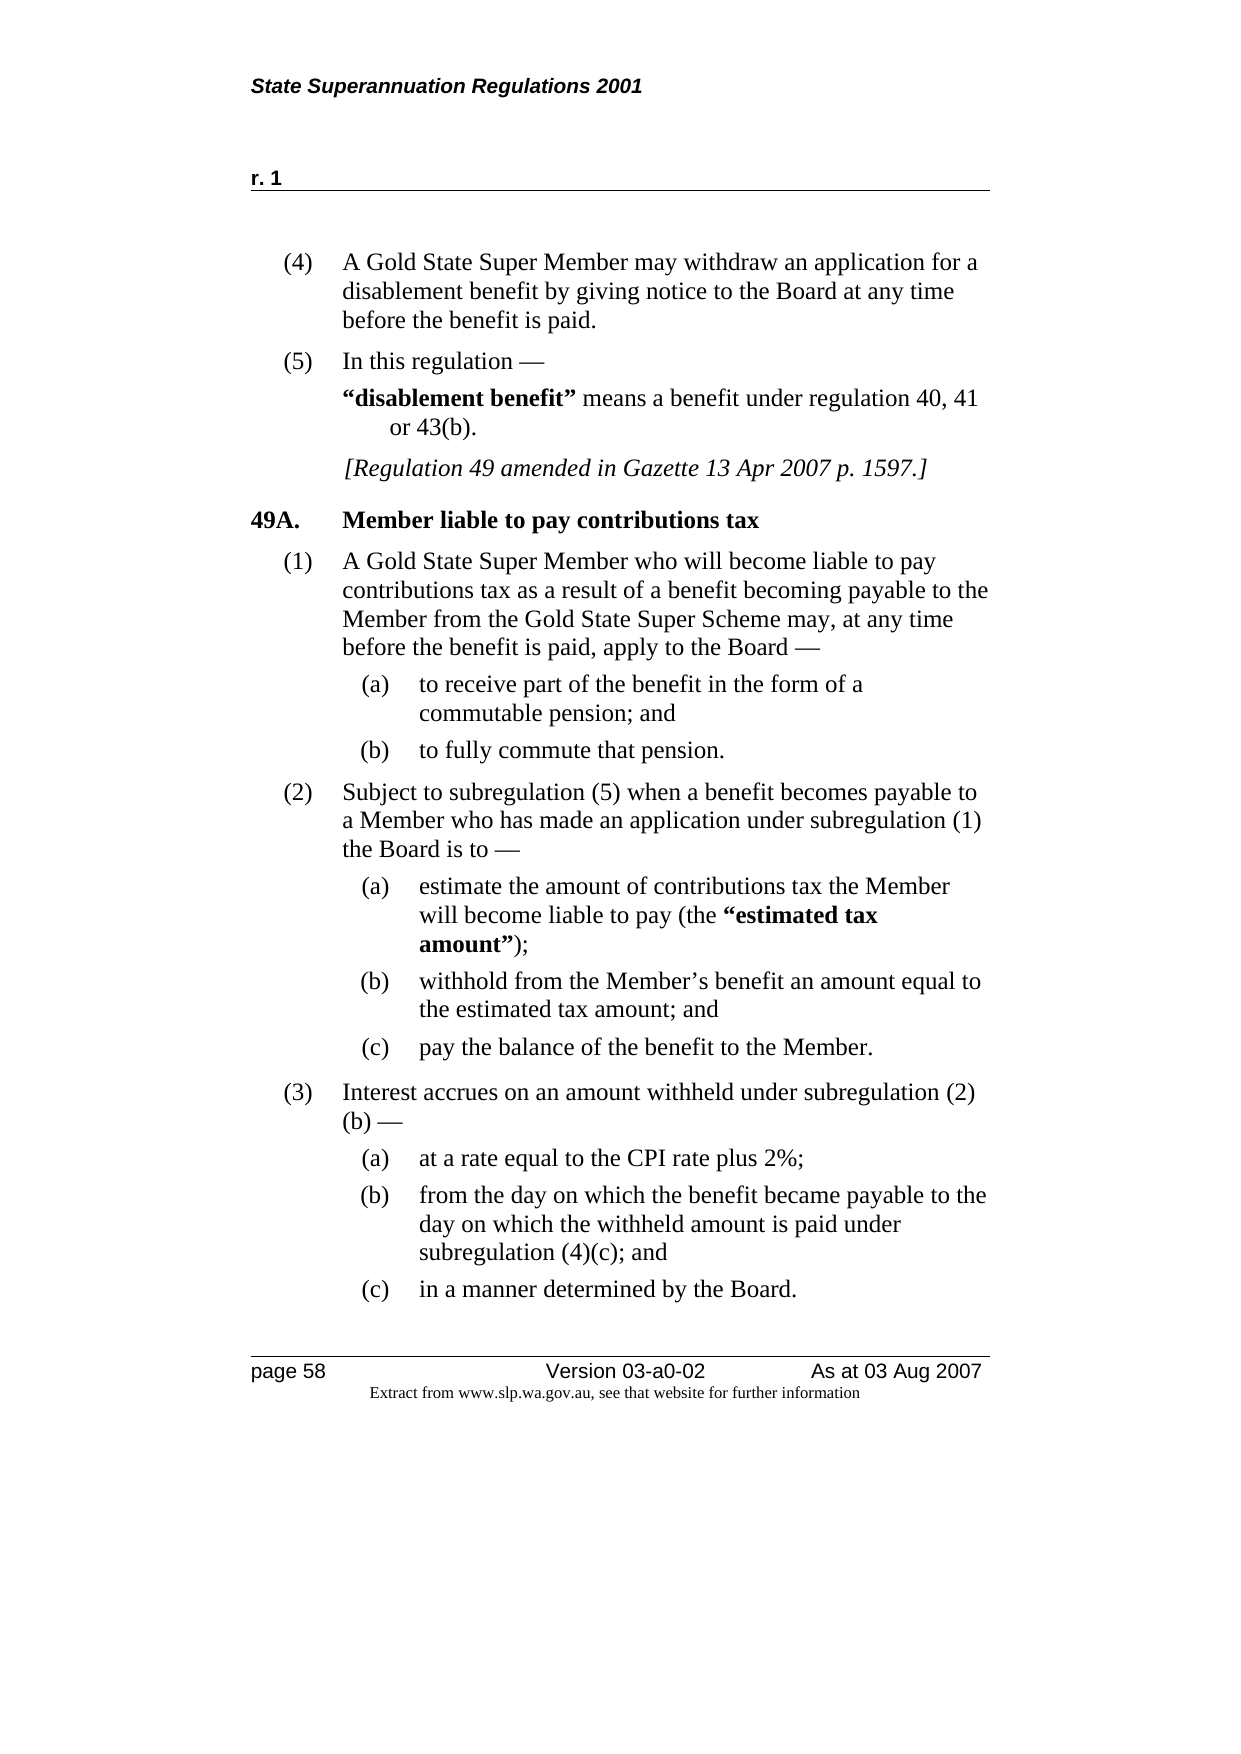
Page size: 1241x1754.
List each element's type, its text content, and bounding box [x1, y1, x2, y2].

subtitle 49A. Member liable to pay contributions tax [251, 505, 990, 534]
text (b) from the day on which the benefit became payable to the day on which the withheld amount is paid under subregulation (4)(c); and [251, 1180, 990, 1266]
text (a) at a rate equal to the CPI rate plus 2%; [251, 1143, 990, 1172]
text (c) in a manner determined by the Board. [251, 1274, 990, 1303]
text (4) A Gold State Super Member may withdraw an application for a disablement benefit by giving notice to the Board at any time before the benefit is paid. [251, 247, 990, 334]
text (a) to receive part of the benefit in the form of a commutable pension; and [251, 669, 990, 727]
text “disablement benefit” means a benefit under regulation 40, 41 or 43(b). [251, 383, 990, 441]
text (5) In this regulation — [251, 346, 990, 375]
text [Regulation 49 amended in Gazette 13 Apr 2007 p. 1597.] [251, 453, 990, 482]
text (3) Interest accrues on an amount withheld under subregulation (2)(b) — [251, 1077, 990, 1134]
text (c) pay the balance of the benefit to the Member. [251, 1032, 990, 1060]
text (2) Subject to subregulation (5) when a benefit becomes payable to a Member who has made an application under subregulation (1) the Board is to — [251, 777, 990, 863]
text (b) withhold from the Member’s benefit an amount equal to the estimated tax amount; and [251, 966, 990, 1023]
text (b) to fully commute that pension. [251, 735, 990, 764]
text (1) A Gold State Super Member who will become liable to pay contributions tax as a result of a benefit becoming payable to the Member from the Gold State Super Scheme may, at any time before the benefit is paid, apply to the Board — [251, 546, 990, 661]
text (a) estimate the amount of contributions tax the Member will become liable to pay (the “estimated tax amount”); [251, 871, 990, 957]
